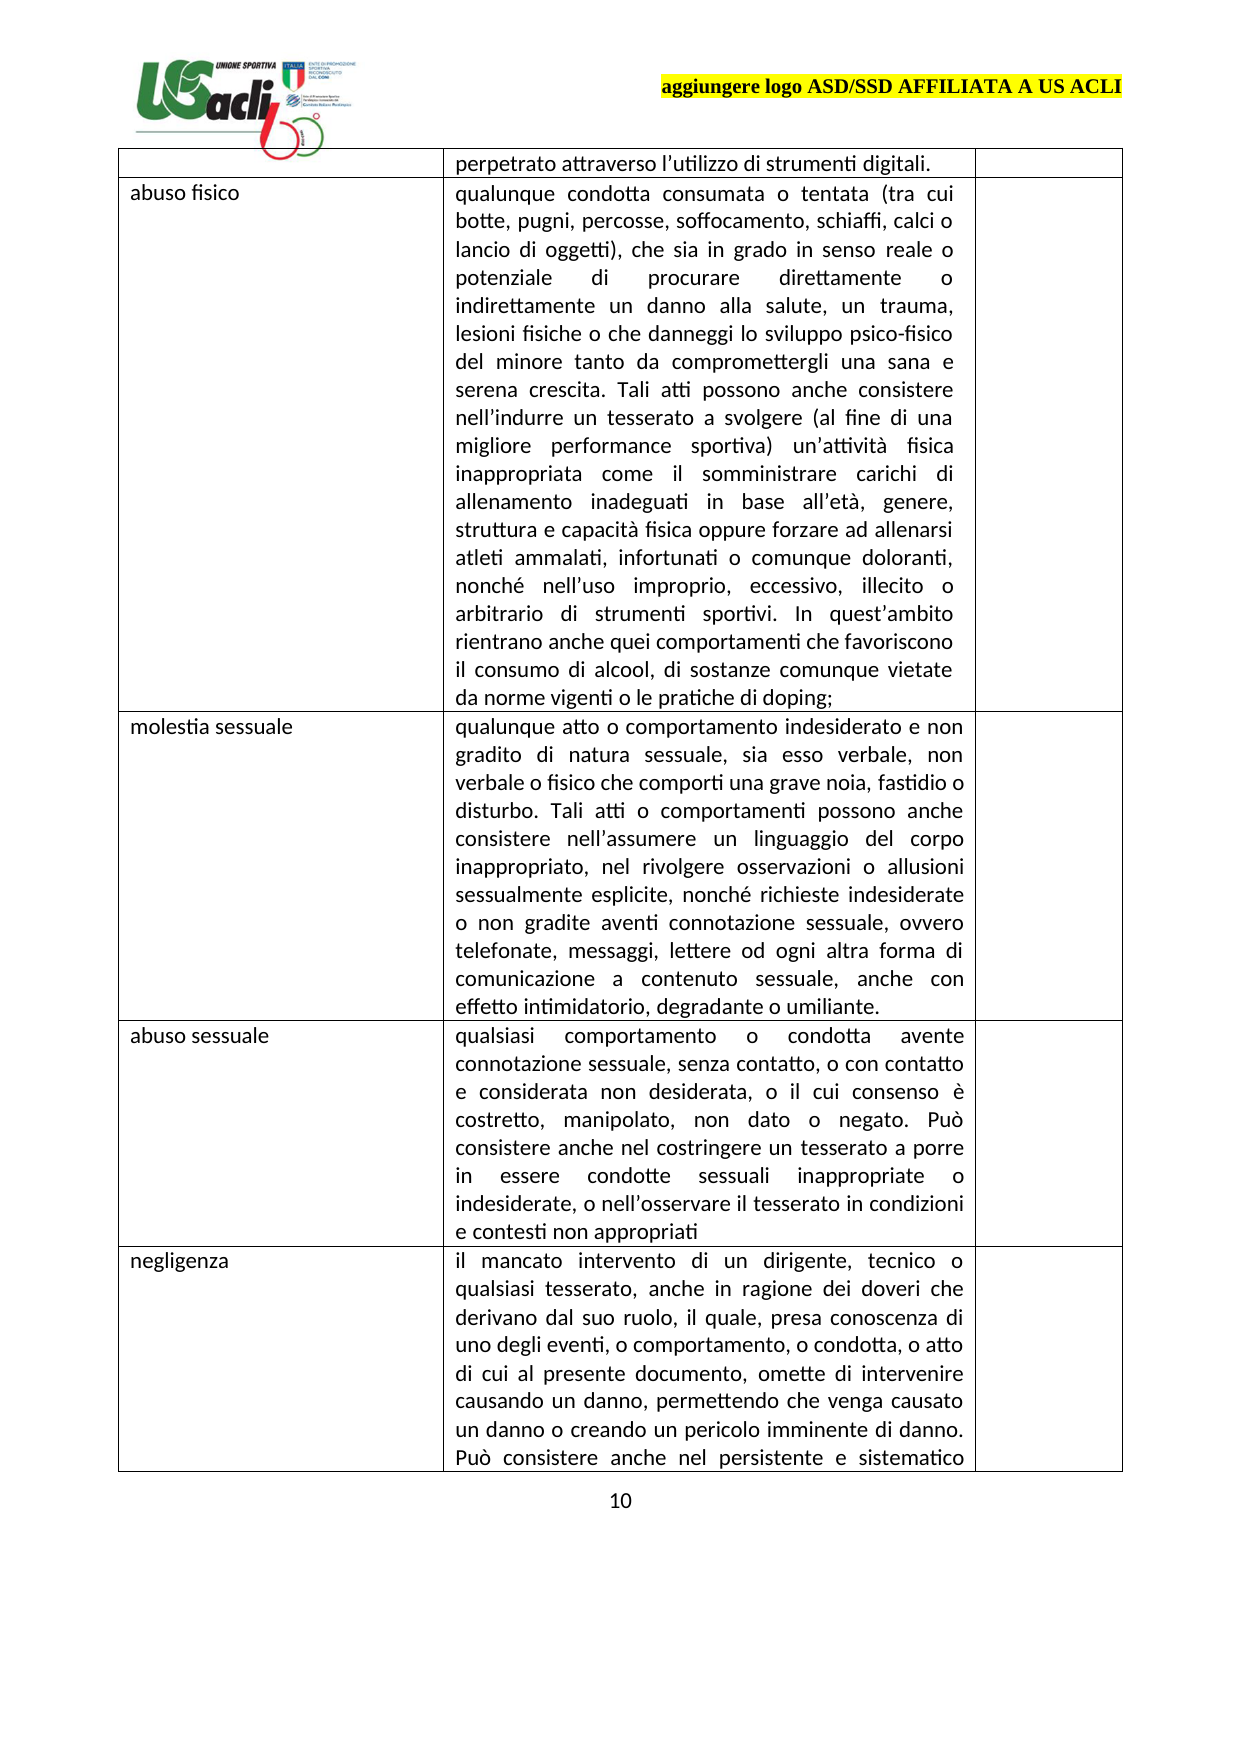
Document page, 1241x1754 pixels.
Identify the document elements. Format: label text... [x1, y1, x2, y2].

picture [132, 52, 365, 148]
table_cell [976, 1021, 1122, 1246]
table_cell [976, 149, 1122, 177]
table_cell qualunque atto o comportamento indesiderato e non gradito di natura sessuale, sia esso verbale, non verbale o fisico che comporti una grave noia, fastidio o disturbo. Tali atti o comportamenti possono anche consistere nell’assumere un linguaggio del corpo inappropriato, nel rivolgere osservazioni o allusioni sessualmente esplicite, nonché richieste indesiderate o non gradite aventi connotazione sessuale, ovvero telefonate, messaggi, lettere od ogni altra forma di comunicazione a contenuto sessuale, anche con effetto intimidatorio, degradante o umiliante. [444, 712, 975, 1020]
table_cell abuso psicologico [119, 149, 443, 177]
table_cell [976, 712, 1122, 1020]
table_cell [976, 1247, 1122, 1471]
table_cell qualsiasi comportamento o condotta avente connotazione sessuale, senza contatto, o con contatto e considerata non desiderata, o il cui consenso è costretto, manipolato, non dato o negato. Può consistere anche nel costringere un tesserato a porre in essere condotte sessuali inappropriate o indesiderate, o nell’osservare il tesserato in condizioni e contesti non appropriati [444, 1021, 975, 1246]
table_cell qualunque condotta consumata o tentata (tra cui botte, pugni, percosse, soffocamento, schiaffi, calci o lancio di oggetti), che sia in grado in senso reale o potenziale di procurare direttamente o indirettamente un danno alla salute, un trauma, lesioni fisiche o che danneggi lo sviluppo psico-fisico del minore tanto da compromettergli una sana e serena crescita. Tali atti possono anche consistere nell’indurre un tesserato a svolgere (al fine di una migliore performance sportiva) un’attività fisica inappropriata come il somministrare carichi di allenamento inadeguati in base all’età, genere, struttura e capacità fisica oppure forzare ad allenarsi atleti ammalati, infortunati o comunque doloranti, nonché nell’uso improprio, eccessivo, illecito o arbitrario di strumenti sportivi. In quest’ambito rientrano anche quei comportamenti che favoriscono il consumo di alcool, di sostanze comunque vietate da norme vigenti o le pratiche di doping; [444, 178, 975, 711]
table_cell negligenza [119, 1247, 443, 1471]
table_cell [976, 178, 1122, 711]
table_cell abuso sessuale [119, 1021, 443, 1246]
table_cell molestia sessuale [119, 712, 443, 1020]
table_cell abuso fisico [119, 178, 443, 711]
